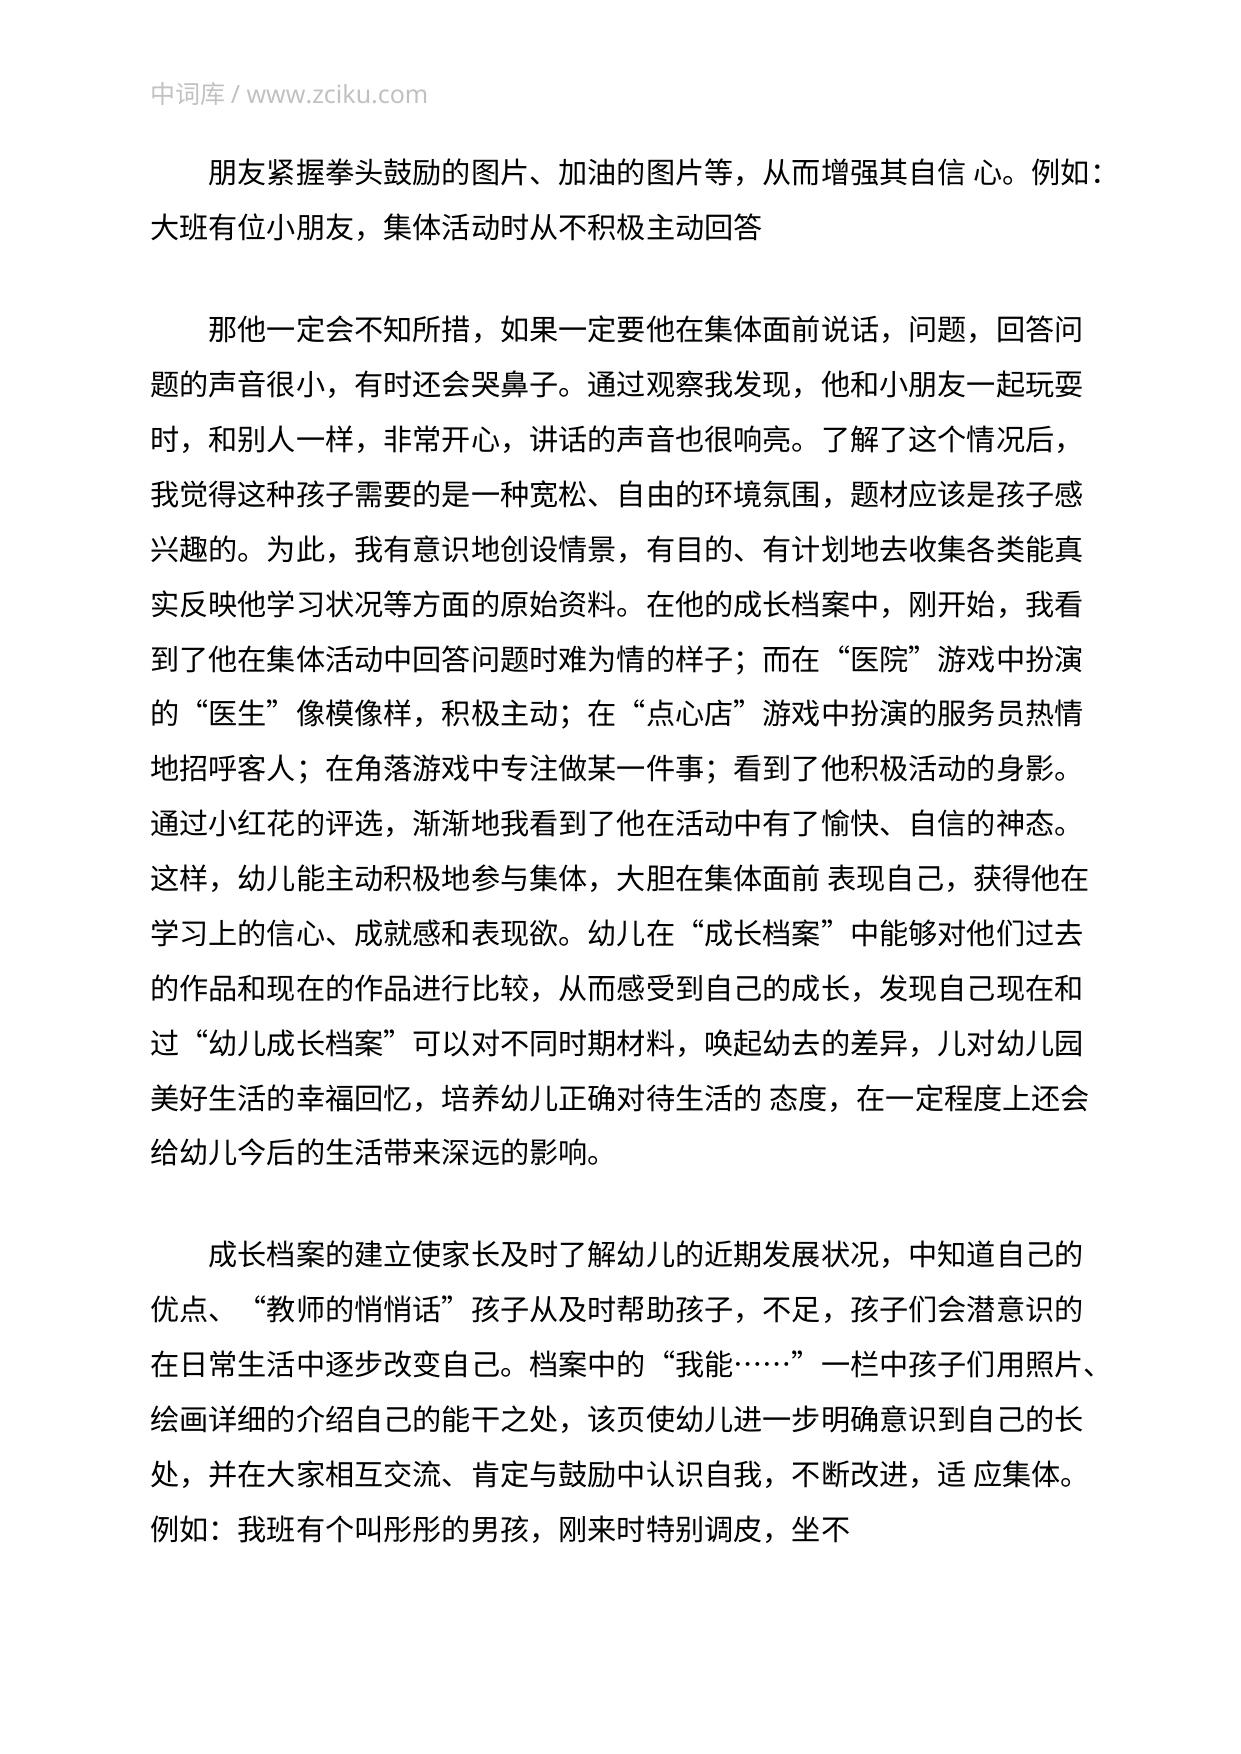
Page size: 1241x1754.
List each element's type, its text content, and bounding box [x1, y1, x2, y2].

text 朋友紧握拳头鼓励的图片、加油的图片等，从而增强其自信 心。例如：大班有位小朋友，集体活动时从不积极主动回答 [150, 150, 1090, 247]
text 那他一定会不知所措，如果一定要他在集体面前说话，问题，回答问题的声音很小，有时还会哭鼻子。通过观察我发现，他和小朋友一起玩耍时，和别人一样，非常开心，讲话的声音也很响亮。了解了这个情况后，我觉得这种孩子需要的是一种宽松、自由的环境氛围，题材应该是孩子感兴趣的。为此，我有意识地创设情景，有目的、有计划地去收集各类能真实反映他学习状况等方面的原始资料。在他的成长档案中，刚开始，我看到了他在集体活动中回答问题时难为情的样子；而在“医院”游戏中扮演的“医生”像模像样，积极主动；在“点心店”游戏中扮演的服务员热情地招呼客人；在角落游戏中专注做某一件事；看到了他积极活动的身影。通过小红花的评选，渐渐地我看到了他在活动中有了愉快、自信的神态。这样，幼儿能主动积极地参与集体，大胆在集体面前 表现自己，获得他在学习上的信心、成就感和表现欲。幼儿在“成长档案”中能够对他们过去的作品和现在的作品进行比较，从而感受到自己的成长，发现自己现在和过“幼儿成长档案”可以对不同时期材料，唤起幼去的差异，儿对幼儿园美好生活的幸福回忆，培养幼儿正确对待生活的 态度，在一定程度上还会给幼儿今后的生活带来深远的影响。 [150, 307, 1090, 1172]
text 成长档案的建立使家长及时了解幼儿的近期发展状况，中知道自己的优点、“教师的悄悄话”孩子从及时帮助孩子，不足，孩子们会潜意识的在日常生活中逐步改变自己。档案中的“我能……”一栏中孩子们用照片、绘画详细的介绍自己的能干之处，该页使幼儿进一步明确意识到自己的长处，并在大家相互交流、肯定与鼓励中认识自我，不断改进，适 应集体。例如：我班有个叫彤彤的男孩，刚来时特别调皮，坐不 [150, 1232, 1090, 1549]
